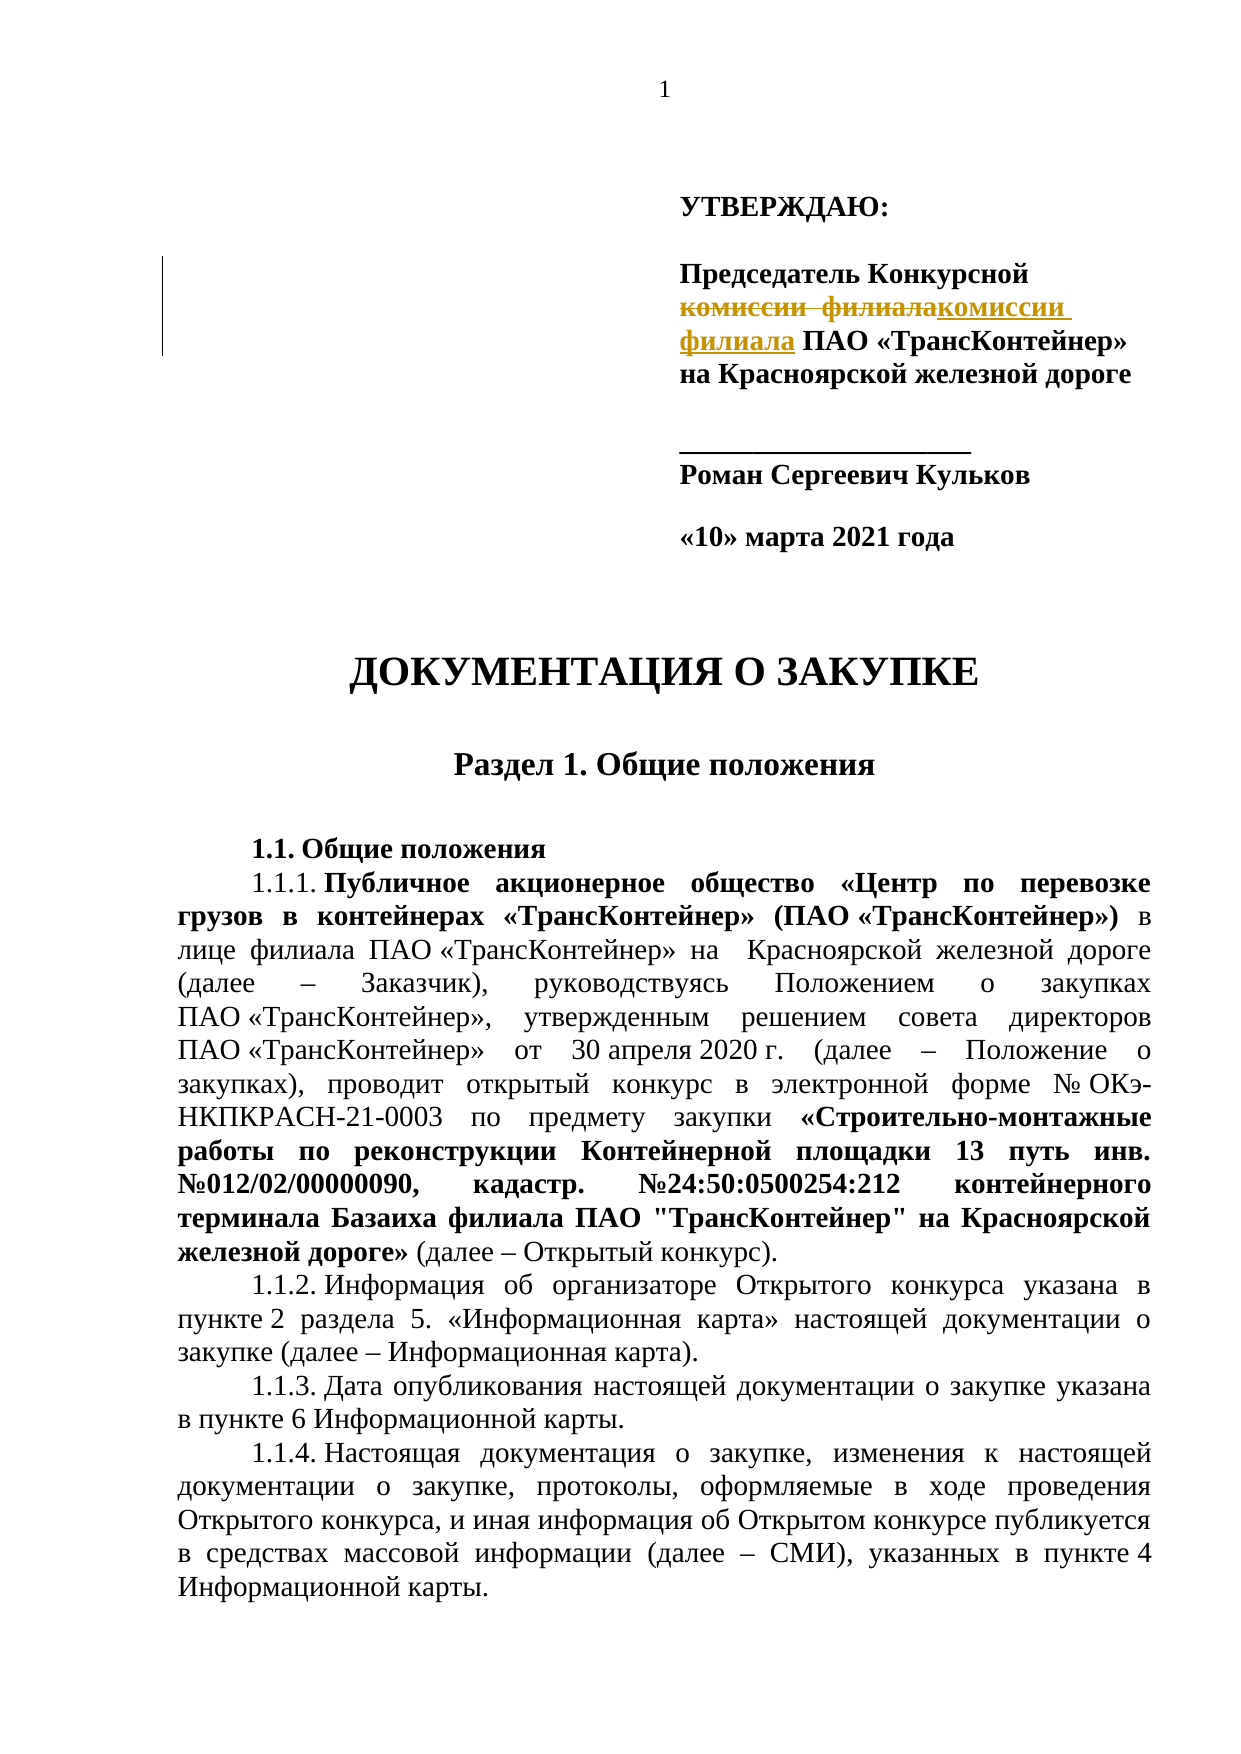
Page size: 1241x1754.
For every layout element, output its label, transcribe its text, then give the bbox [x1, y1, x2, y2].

text Раздел 1. Общие положения [177, 744, 1152, 782]
list Публичное акционерное общество «Центр по перевозке грузов в контейнерах «ТрансКонтейнер» (ПАО «ТрансКонтейнер») в лице филиала ПАО «ТрансКонтейнер» на Красноярской железной дороге (далее – Заказчик), руководствуясь Положением о закупках ПАО «ТрансКонтейнер», утвержденным решением совета директоров ПАО «ТрансКонтейнер» от 30 апреля 2020 г. (далее – Положение о закупках), проводит открытый конкурс в электронной форме № ОКэ-НКПКРАСН-21-0003 по предмету закупки «Строительно-монтажные работы по реконструкции Контейнерной площадки 13 путь инв. №012/02/00000090, кадастр. №24:50:0500254:212 контейнерного терминала Базаиха филиала ПАО "ТрансКонтейнер" на Красноярской железной дороге» (далее – Открытый конкурс). [177, 865, 1152, 1267]
list Дата опубликования настоящей документации о закупке указана в пункте 6 Информационной карты. [177, 1368, 1152, 1435]
list Информация об организаторе Открытого конкурса указана в пункте 2 раздела 5. «Информационная карта» настоящей документации о закупке (далее – Информационная карта). [177, 1267, 1152, 1368]
list Настоящая документация о закупке, изменения к настоящей документации о закупке, протоколы, оформляемые в ходе проведения Открытого конкурса, и иная информация об Открытом конкурсе публикуется в средствах массовой информации (далее – СМИ), указанных в пункте 4 Информационной карты. [177, 1435, 1152, 1603]
text Роман Сергеевич Кульков [679, 457, 1152, 491]
text «10» марта 2021 года [679, 519, 1152, 553]
text Председатель Конкурсной ПАО «ТрансКонтейнер» на Красноярской железной дороге [679, 256, 1152, 390]
text ДОКУМЕНТАЦИЯ О ЗАКУПКЕ [177, 647, 1152, 695]
text УТВЕРЖДАЮ: [679, 189, 1152, 222]
text ____________________ [679, 423, 1152, 457]
list Общие положения [177, 831, 1152, 865]
